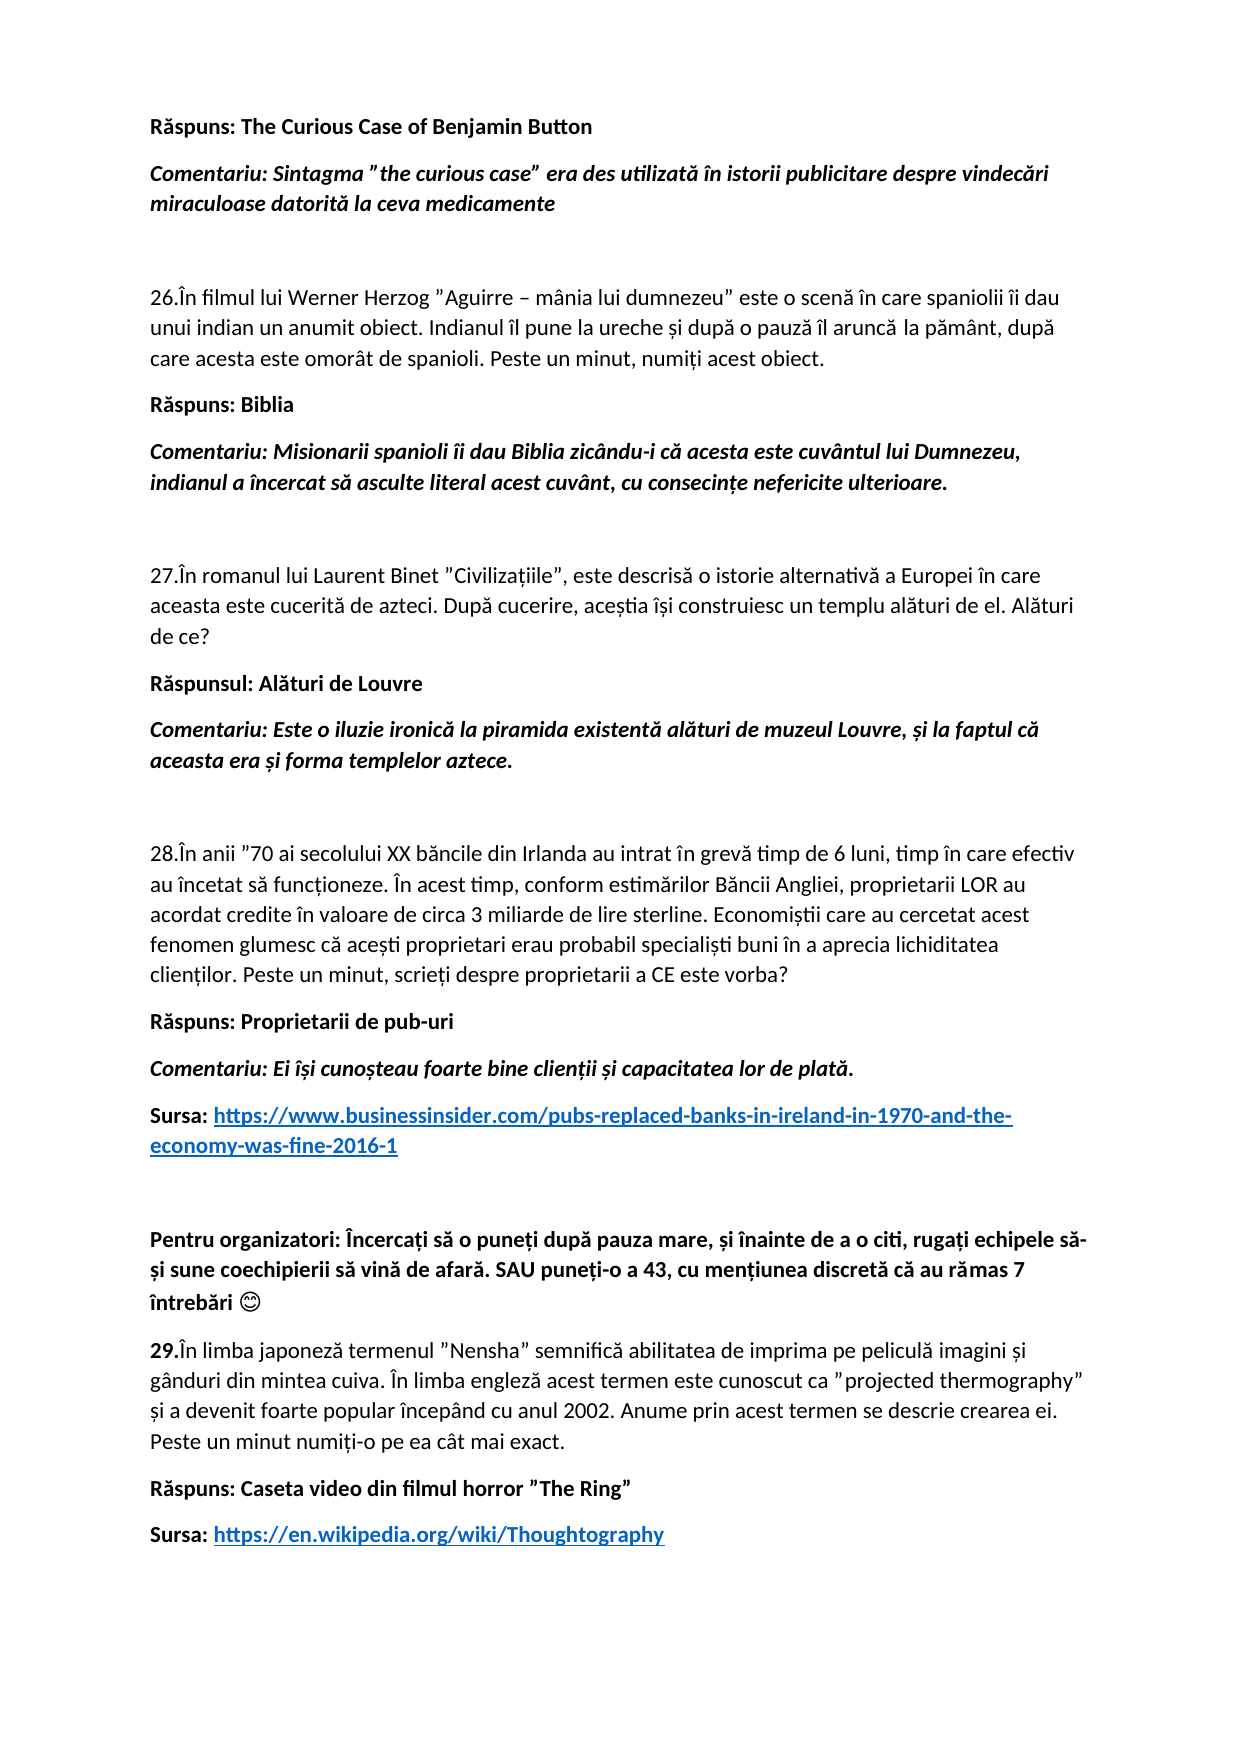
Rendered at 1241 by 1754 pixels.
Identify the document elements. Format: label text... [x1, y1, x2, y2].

subtitle Sursa: https://en.wikipedia.org/wiki/Thoughtography [150, 1521, 1090, 1548]
subtitle Comentariu: Ei își cunoșteau foarte bine clienții și capacitatea lor de plată. [150, 1054, 1090, 1082]
subtitle 27.În romanul lui Laurent Binet ”Civilizațiile”, este descrisă o istorie alternativă a Europei în care aceasta este cucerită de azteci. După cucerire, aceștia își construiesc un templu alături de el. Alături de ce? [150, 561, 1090, 650]
subtitle 28.În anii ”70 ai secolului XX băncile din Irlanda au intrat în grevă timp de 6 luni, timp în care efectiv au încetat să funcționeze. În acest timp, conform estimărilor Băncii Angliei, proprietarii LOR au acordat credite în valoare de circa 3 miliarde de lire sterline. Economiștii care au cercetat acest fenomen glumesc că acești proprietari erau probabil specialiști buni în a aprecia lichiditatea clienților. Peste un minut, scrieți despre proprietarii a CE este vorba? [150, 839, 1090, 988]
subtitle Răspuns: The Curious Case of Benjamin Button [150, 112, 1090, 141]
subtitle Răspuns: Caseta video din filmul horror ”The Ring” [150, 1474, 1090, 1502]
subtitle Comentariu: Sintagma ”the curious case” era des utilizată în istorii publicitare despre vindecări miraculoase datorită la ceva medicamente [150, 159, 1090, 218]
subtitle Sursa: https://www.businessinsider.com/pubs-replaced-banks-in-ireland-in-1970-and-the-economy-was-fine-2016-1 [150, 1101, 1090, 1159]
subtitle Comentariu: Misionarii spanioli îi dau Biblia zicându-i că acesta este cuvântul lui Dumnezeu, indianul a încercat să asculte literal acest cuvânt, cu consecințe nefericite ulterioare. [150, 437, 1090, 496]
subtitle Comentariu: Este o iluzie ironică la piramida existentă alături de muzeul Louvre, și la faptul că aceasta era și forma templelor aztece. [150, 716, 1090, 774]
subtitle Răspuns: Biblia [150, 391, 1090, 419]
subtitle Răspunsul: Alături de Louvre [150, 669, 1090, 697]
subtitle 29.În limba japoneză termenul ”Nensha” semnifică abilitatea de imprima pe peliculă imagini și gânduri din mintea cuiva. În limba engleză acest termen este cunoscut ca ”projected thermography” și a devenit foarte popular începând cu anul 2002. Anume prin acest termen se descrie crearea ei. Peste un minut numiți-o pe ea cât mai exact. [150, 1336, 1090, 1455]
subtitle 26.În filmul lui Werner Herzog ”Aguirre – mânia lui dumnezeu” este o scenă în care spaniolii îi dau unui indian un anumit obiect. Indianul îl pune la ureche și după o pauză îl aruncă la pământ, după care acesta este omorât de spanioli. Peste un minut, numiți acest obiect. [150, 283, 1090, 372]
subtitle Răspuns: Proprietarii de pub-uri [150, 1007, 1090, 1035]
subtitle Pentru organizatori: Încercați să o puneți după pauza mare, și înainte de a o citi, rugați echipele să-și sune coechipierii să vină de afară. SAU puneți-o a 43, cu mențiunea discretă că au rămas 7 întrebări 😊 [150, 1225, 1090, 1317]
